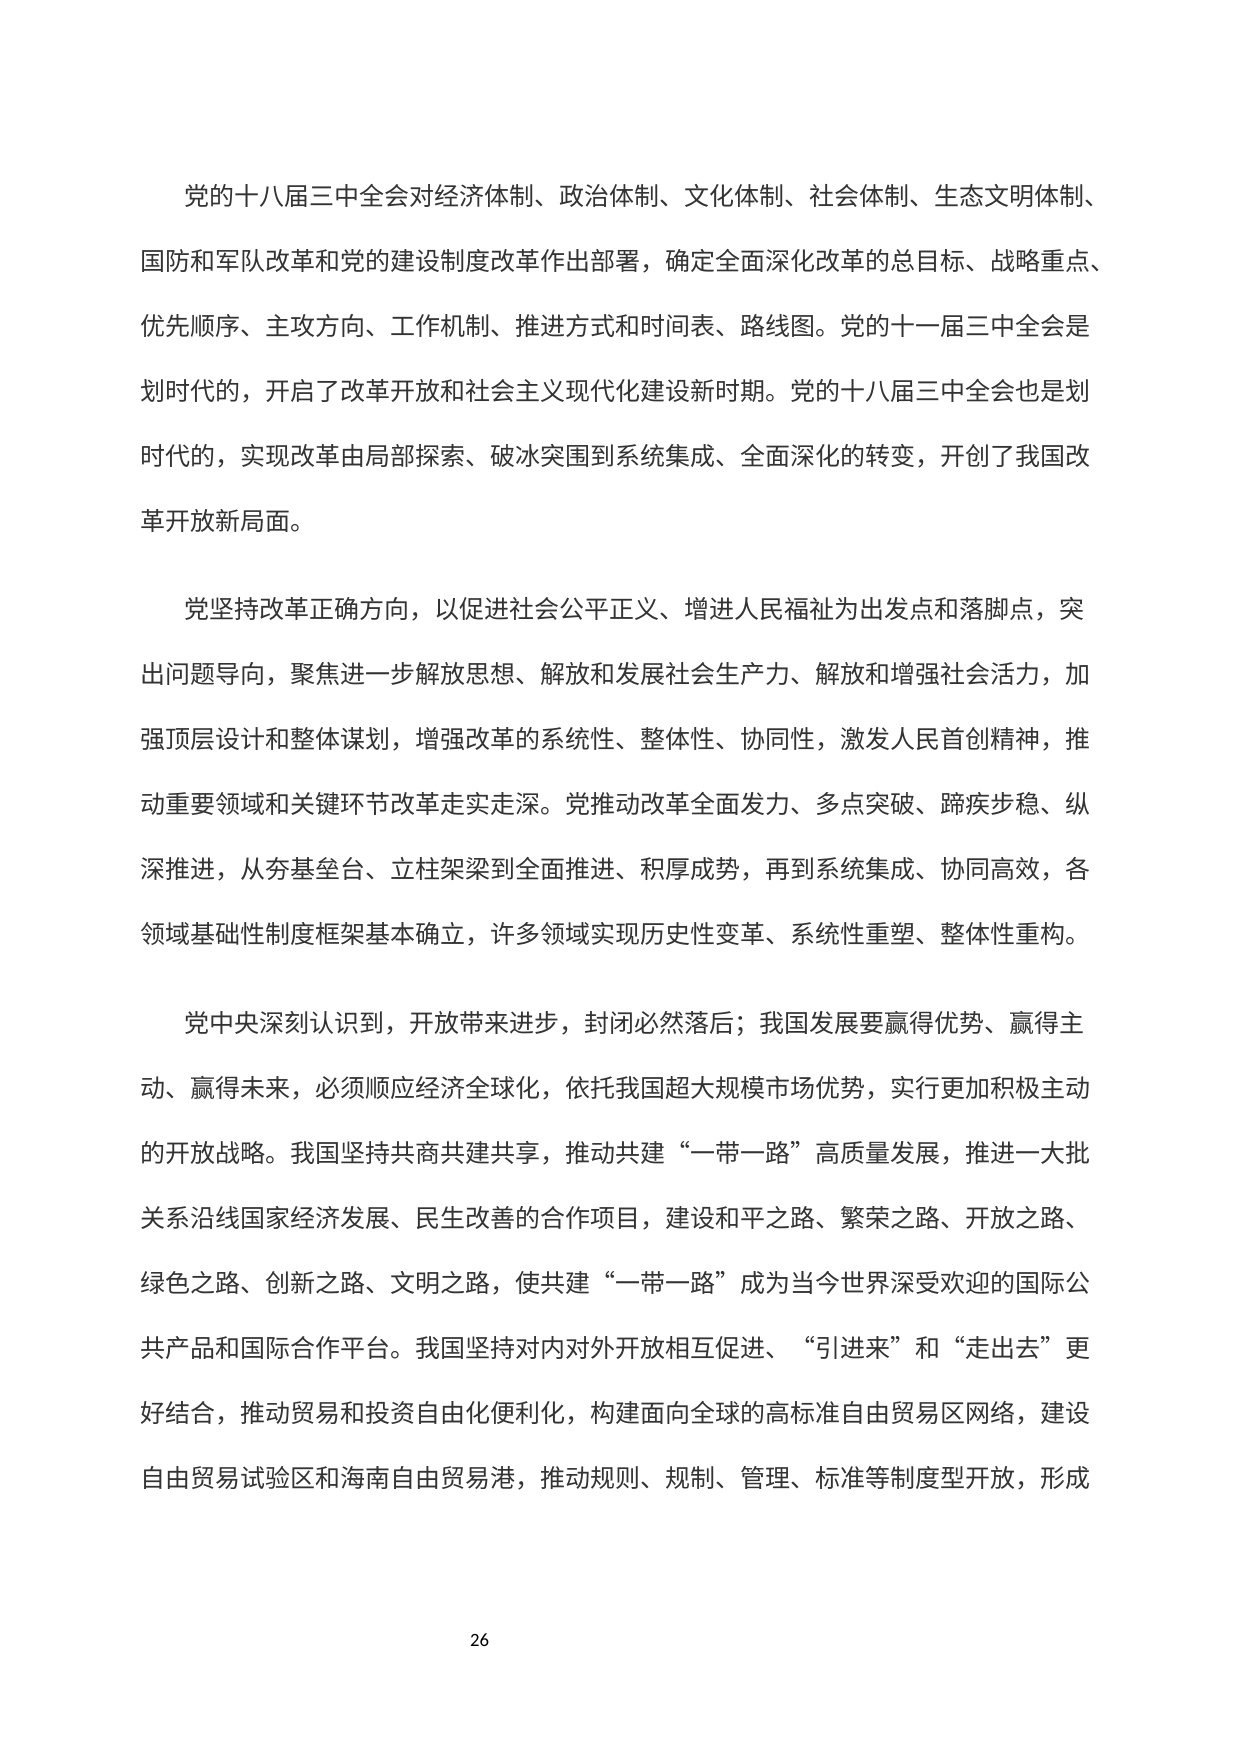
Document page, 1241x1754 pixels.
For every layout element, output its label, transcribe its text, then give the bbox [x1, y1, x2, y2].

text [141, 989, 1100, 1509]
text 党的十八届三中全会对经济体制、政治体制、文化体制、社会体制、生态文明体制、国防和军队改革和党的建设制度改革作出部署，确定全面深化改革的总目标、战略重点、优先顺序、主攻方向、工作机制、推进方式和时间表、路线图。党的十一届三中全会是划时代的，开启了改革开放和社会主义现代化建设新时期。党的十八届三中全会也是划时代的，实现改革由局部探索、破冰突围到系统集成、全面深化的转变，开创了我国改革开放新局面。 [141, 162, 1100, 241]
text 党的十八届三中全会对经济体制、政治体制、文化体制、社会体制、生态文明体制、国防和军队改革和党的建设制度改革作出部署，确定全面深化改革的总目标、战略重点、优先顺序、主攻方向、工作机制、推进方式和时间表、路线图。党的十一届三中全会是划时代的，开启了改革开放和社会主义现代化建设新时期。党的十八届三中全会也是划时代的，实现改革由局部探索、破冰突围到系统集成、全面深化的转变，开创了我国改革开放新局面。 [141, 278, 1100, 552]
text 党坚持改革正确方向，以促进社会公平正义、增进人民福祉为出发点和落脚点，突出问题导向，聚焦进一步解放思想、解放和发展社会生产力、解放和增强社会活力，加强顶层设计和整体谋划，增强改革的系统性、整体性、协同性，激发人民首创精神，推动重要领域和关键环节改革走实走深。党推动改革全面发力、多点突破、蹄疾步稳、纵深推进，从夯基垒台、立柱架梁到全面推进、积厚成势，再到系统集成、协同高效，各领域基础性制度框架基本确立，许多领域实现历史性变革、系统性重塑、整体性重构。 [141, 576, 1100, 966]
